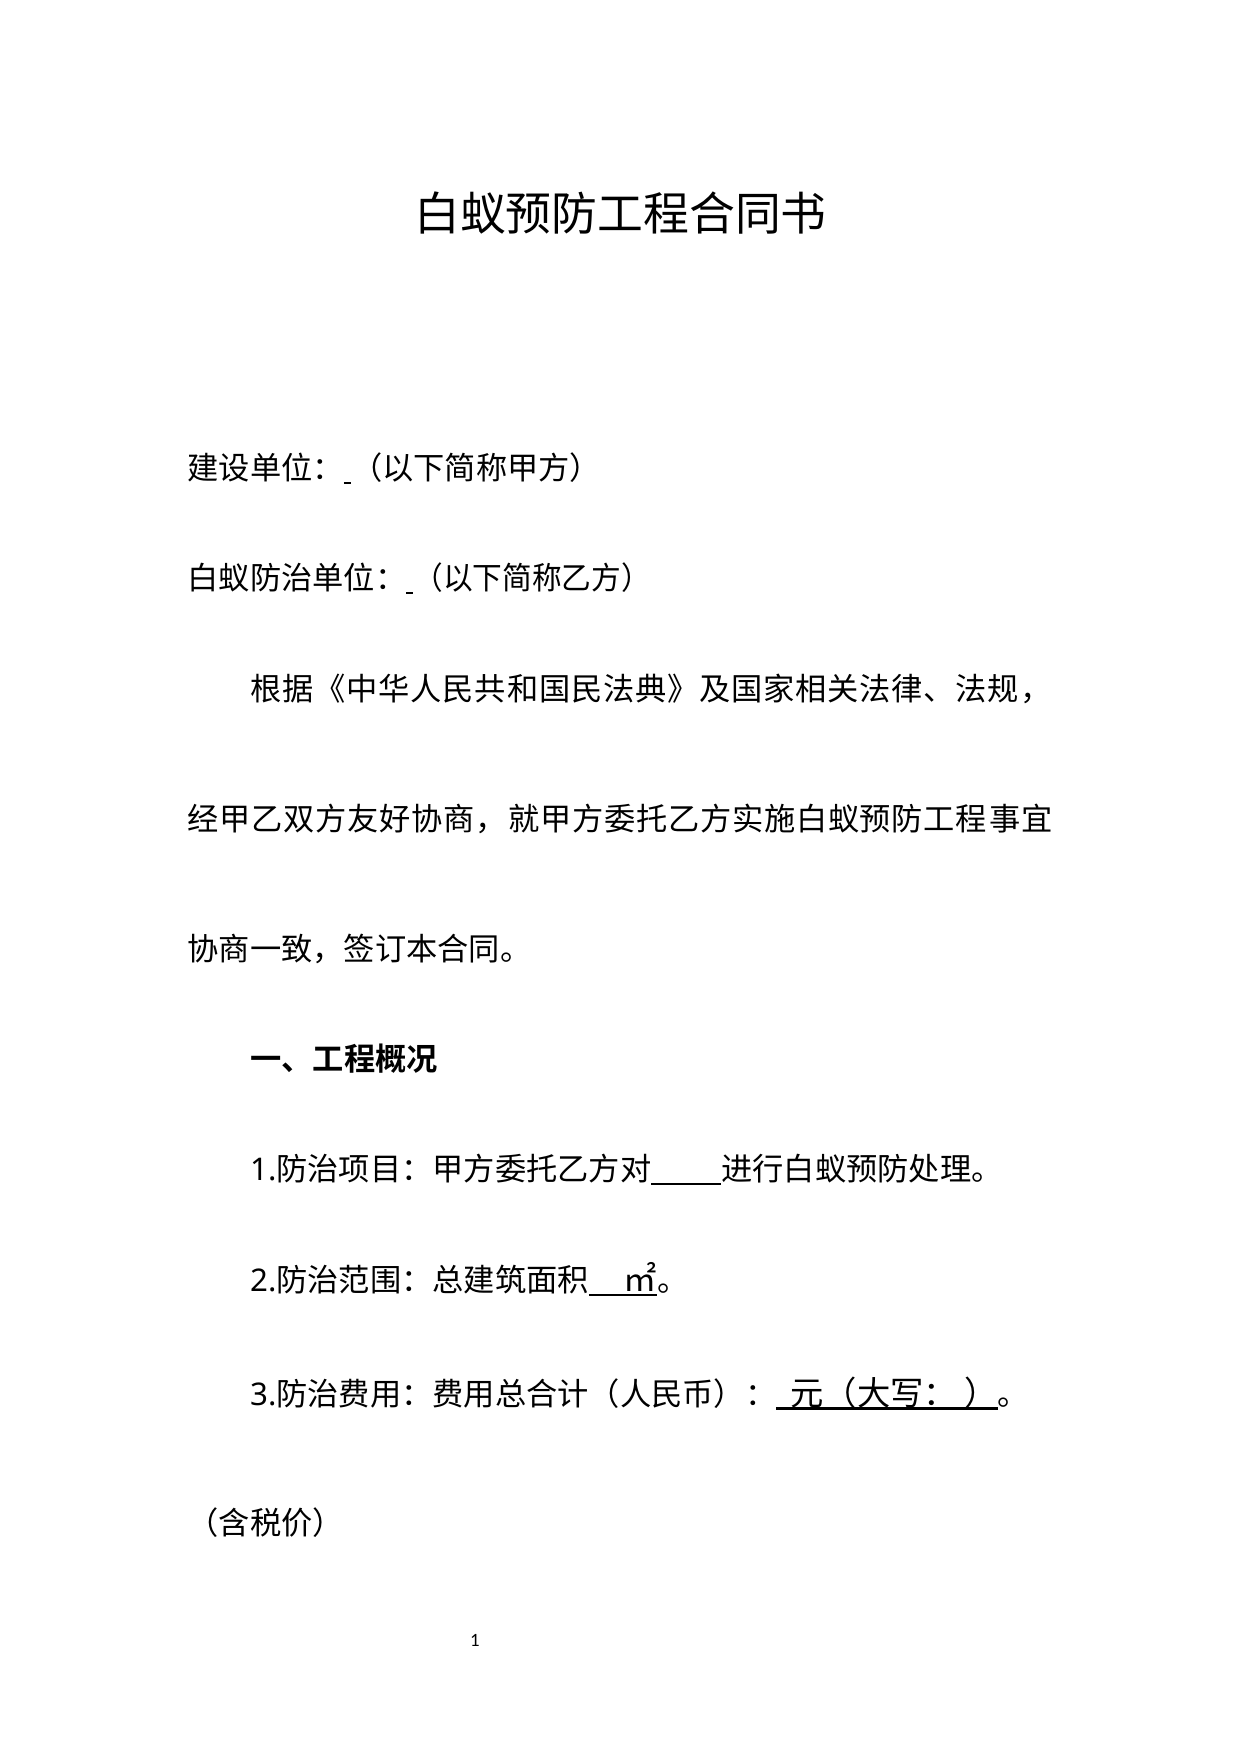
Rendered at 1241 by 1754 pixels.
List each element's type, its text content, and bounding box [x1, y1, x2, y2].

text 2.防治范围：总建筑面积 ㎡。 [187, 1245, 1053, 1310]
text 白蚁预防工程合同书 [187, 162, 1053, 259]
list 1.防治项目：甲方委托乙方对 进行白蚁预防处理。 [187, 1134, 1053, 1199]
text 根据《中华人民共和国民法典》及国家相关法律、法规，经甲乙双方友好协商，就甲方委托乙方实施白蚁预防工程事宜协商一致，签订本合同。 [187, 654, 1053, 979]
text 3.防治费用：费用总合计（人民币）： 元（大写： ）。（含税价） [187, 1358, 1053, 1553]
text 白蚁防治单位： （以下简称乙方） [187, 544, 1053, 609]
text 一、工程概况 [187, 1024, 1053, 1089]
text 建设单位： （以下简称甲方） [187, 433, 1053, 498]
